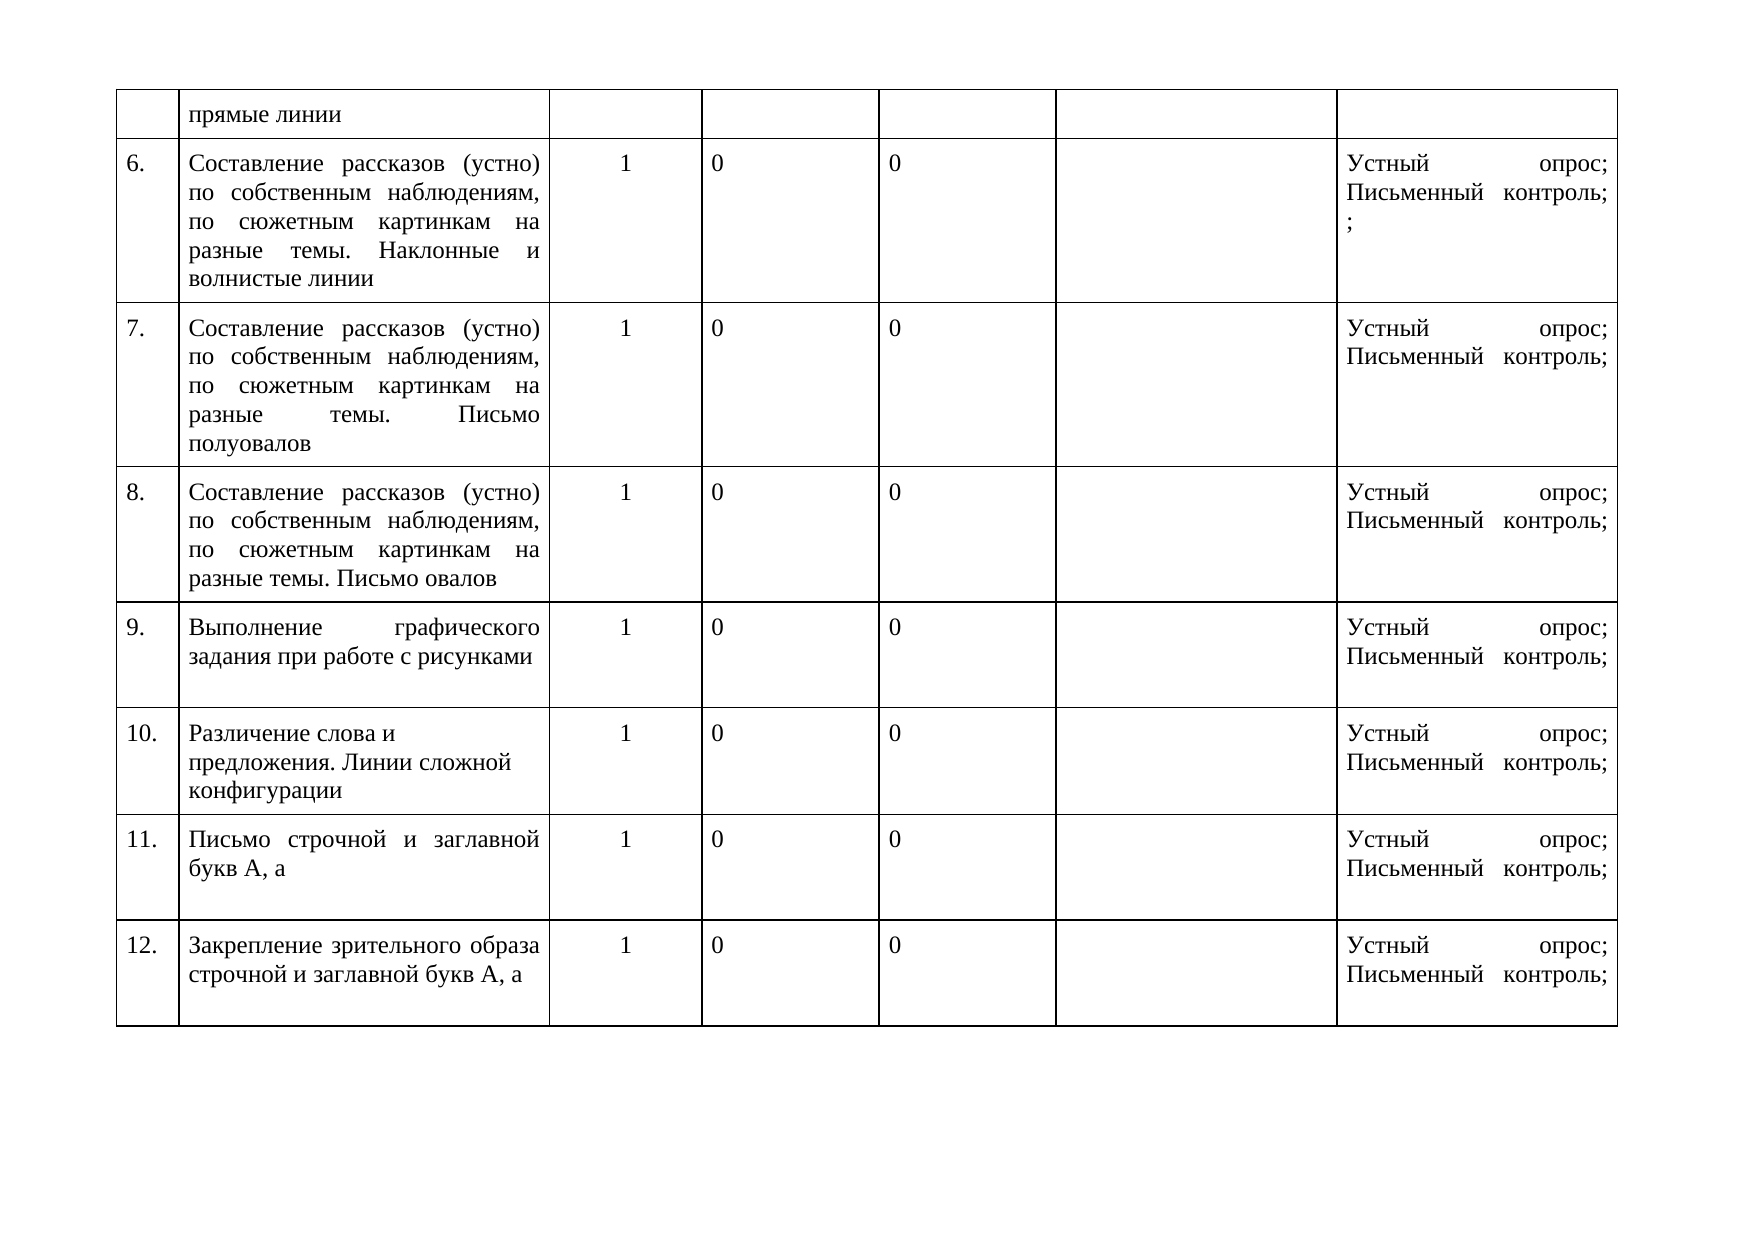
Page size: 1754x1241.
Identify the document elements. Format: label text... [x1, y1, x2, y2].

table_cell 8. [117, 467, 178, 601]
table_cell [1057, 921, 1336, 1025]
table_cell 1 [550, 467, 701, 601]
table_cell 0 [703, 90, 878, 138]
table_cell 0 [703, 303, 878, 466]
table_cell 1 [550, 603, 701, 707]
table_cell 0 [703, 603, 878, 707]
table_cell Письмо строчной и заглавной букв А, а [180, 815, 549, 919]
table_cell Устный опрос; Письменный контроль; [1338, 467, 1617, 601]
table_cell 1 [550, 90, 701, 138]
table_cell Составление рассказов (устно) по собственным наблюдениям, по сюжетным картинкам на разные темы. Письмо полуовалов [180, 303, 549, 466]
table_cell 0 [703, 139, 878, 302]
table_cell Закрепление зрительного образа строчной и заглавной букв А, а [180, 921, 549, 1025]
table_cell [1057, 467, 1336, 601]
table_cell 1 [550, 303, 701, 466]
table_cell 0 [880, 603, 1055, 707]
table_cell Различение слова и предложения. Линии сложной конфигурации [180, 708, 549, 813]
table_cell [1057, 708, 1336, 813]
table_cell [1338, 90, 1617, 138]
table_cell 1 [550, 921, 701, 1025]
table_cell [1057, 303, 1336, 466]
table_cell Составление рассказов (устно) по собственным наблюдениям, по сюжетным картинкам на разные темы. Наклонные и волнистые линии [180, 139, 549, 302]
table_cell Составление рассказов (устно) по собственным наблюдениям, по сюжетным картинкам на разные темы. Письмо овалов [180, 467, 549, 601]
table_cell Устный опрос; Письменный контроль; [1338, 603, 1617, 707]
table_cell 0 [880, 815, 1055, 919]
table_cell 11. [117, 815, 178, 919]
table_cell Выполнение графического задания при работе с рисунками [180, 603, 549, 707]
table_cell 12. [117, 921, 178, 1025]
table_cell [1338, 921, 1617, 1025]
table_cell 0 [703, 467, 878, 601]
table_cell 0 [703, 921, 878, 1025]
table_cell 9. [117, 603, 178, 707]
table_cell 1 [550, 815, 701, 919]
table_cell 1 [550, 708, 701, 813]
table_cell 0 [703, 815, 878, 919]
table_cell 0 [880, 708, 1055, 813]
table_cell 0 [880, 467, 1055, 601]
table_cell [1057, 90, 1336, 138]
table_cell [1057, 603, 1336, 707]
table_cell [180, 90, 549, 138]
table_cell 0 [880, 921, 1055, 1025]
table_cell 0 [703, 708, 878, 813]
table_cell Устный опрос; Письменный контроль; ; [1338, 139, 1617, 302]
table_cell Устный опрос; Письменный контроль; [1338, 815, 1617, 919]
table_cell 1 [550, 139, 701, 302]
table_cell 5. [117, 90, 178, 138]
table_cell Устный опрос; Письменный контроль; [1338, 708, 1617, 813]
table_cell 0 [880, 139, 1055, 302]
table_cell Устный опрос; Письменный контроль; [1338, 303, 1617, 466]
table_cell 0 [880, 303, 1055, 466]
table_cell 0 [880, 90, 1055, 138]
table_cell 10. [117, 708, 178, 813]
table_cell 7. [117, 303, 178, 466]
table_cell [1057, 139, 1336, 302]
table_cell [1057, 815, 1336, 919]
table_cell 6. [117, 139, 178, 302]
